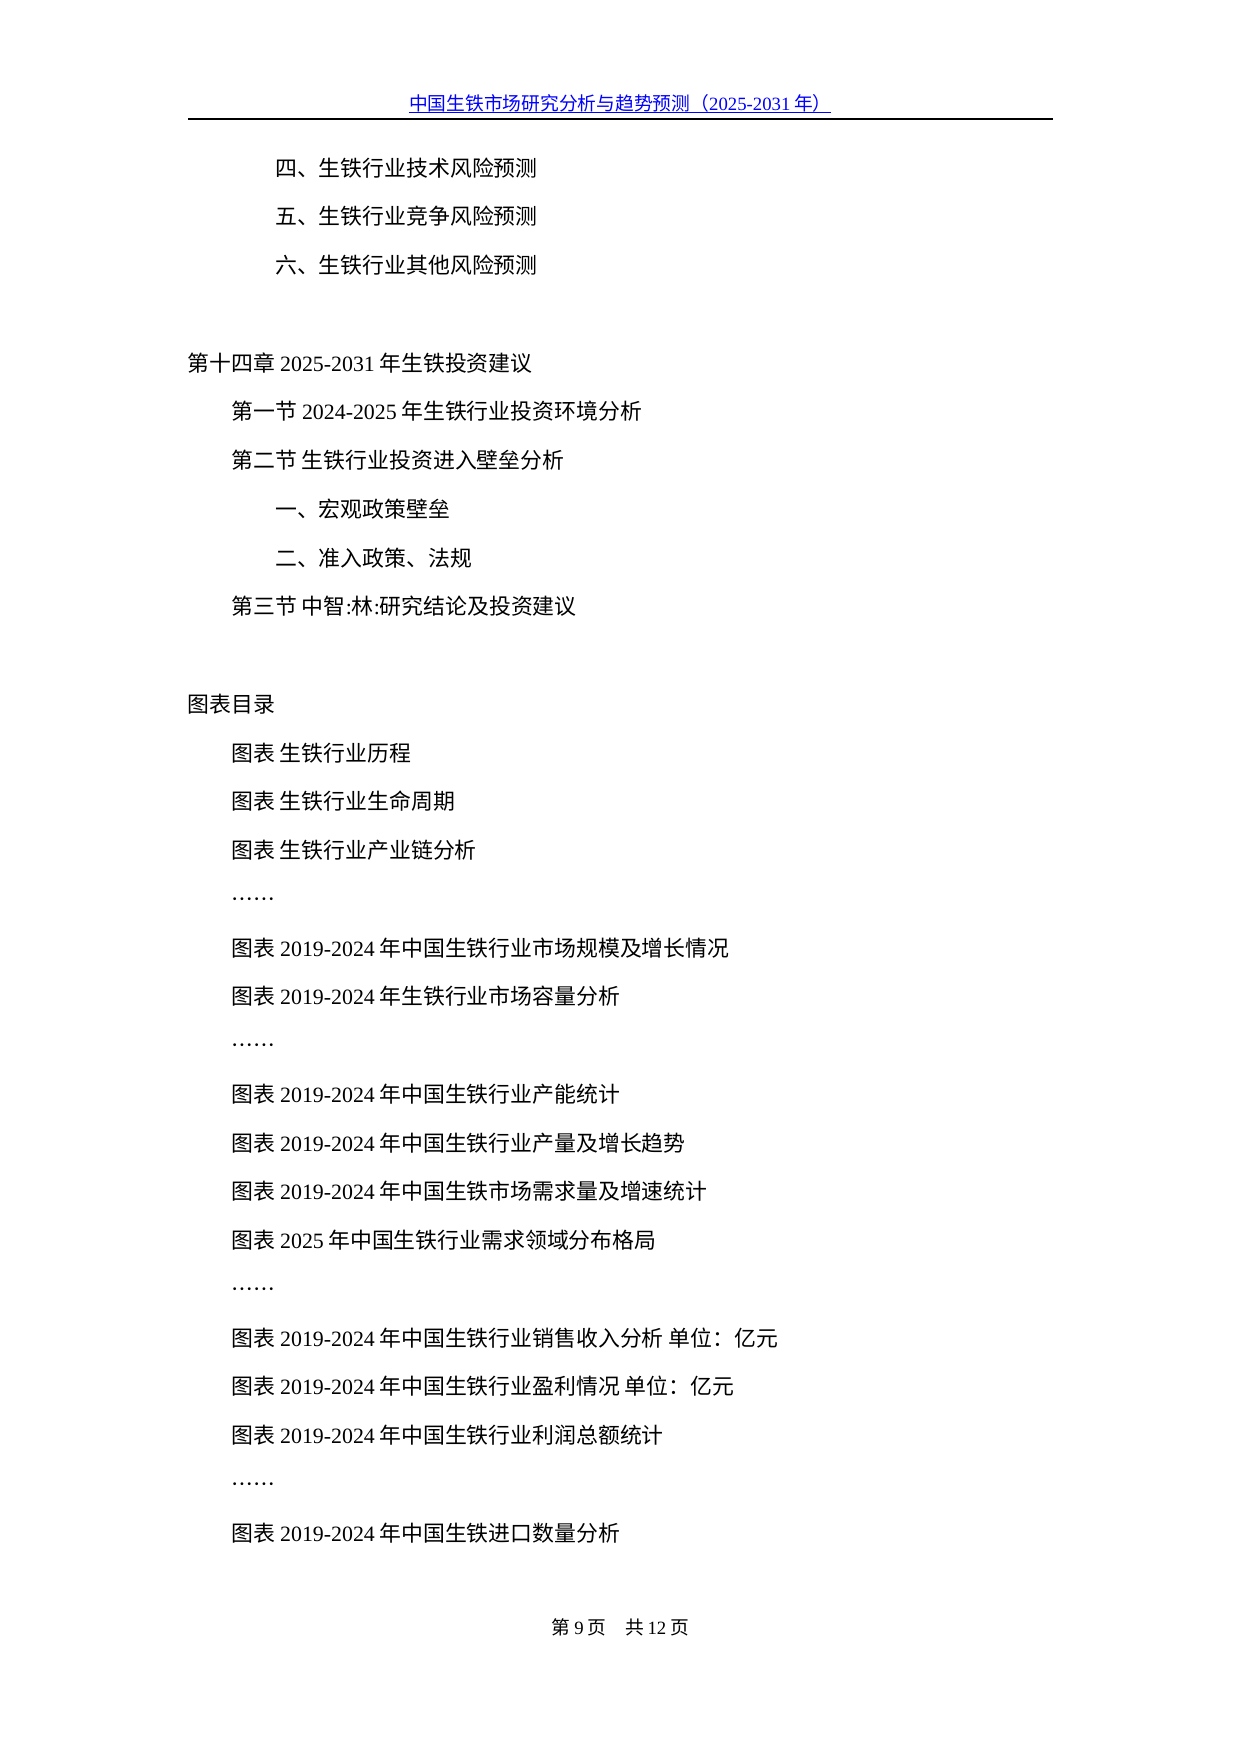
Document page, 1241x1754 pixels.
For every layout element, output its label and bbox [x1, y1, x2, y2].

text [187, 150, 1053, 1548]
